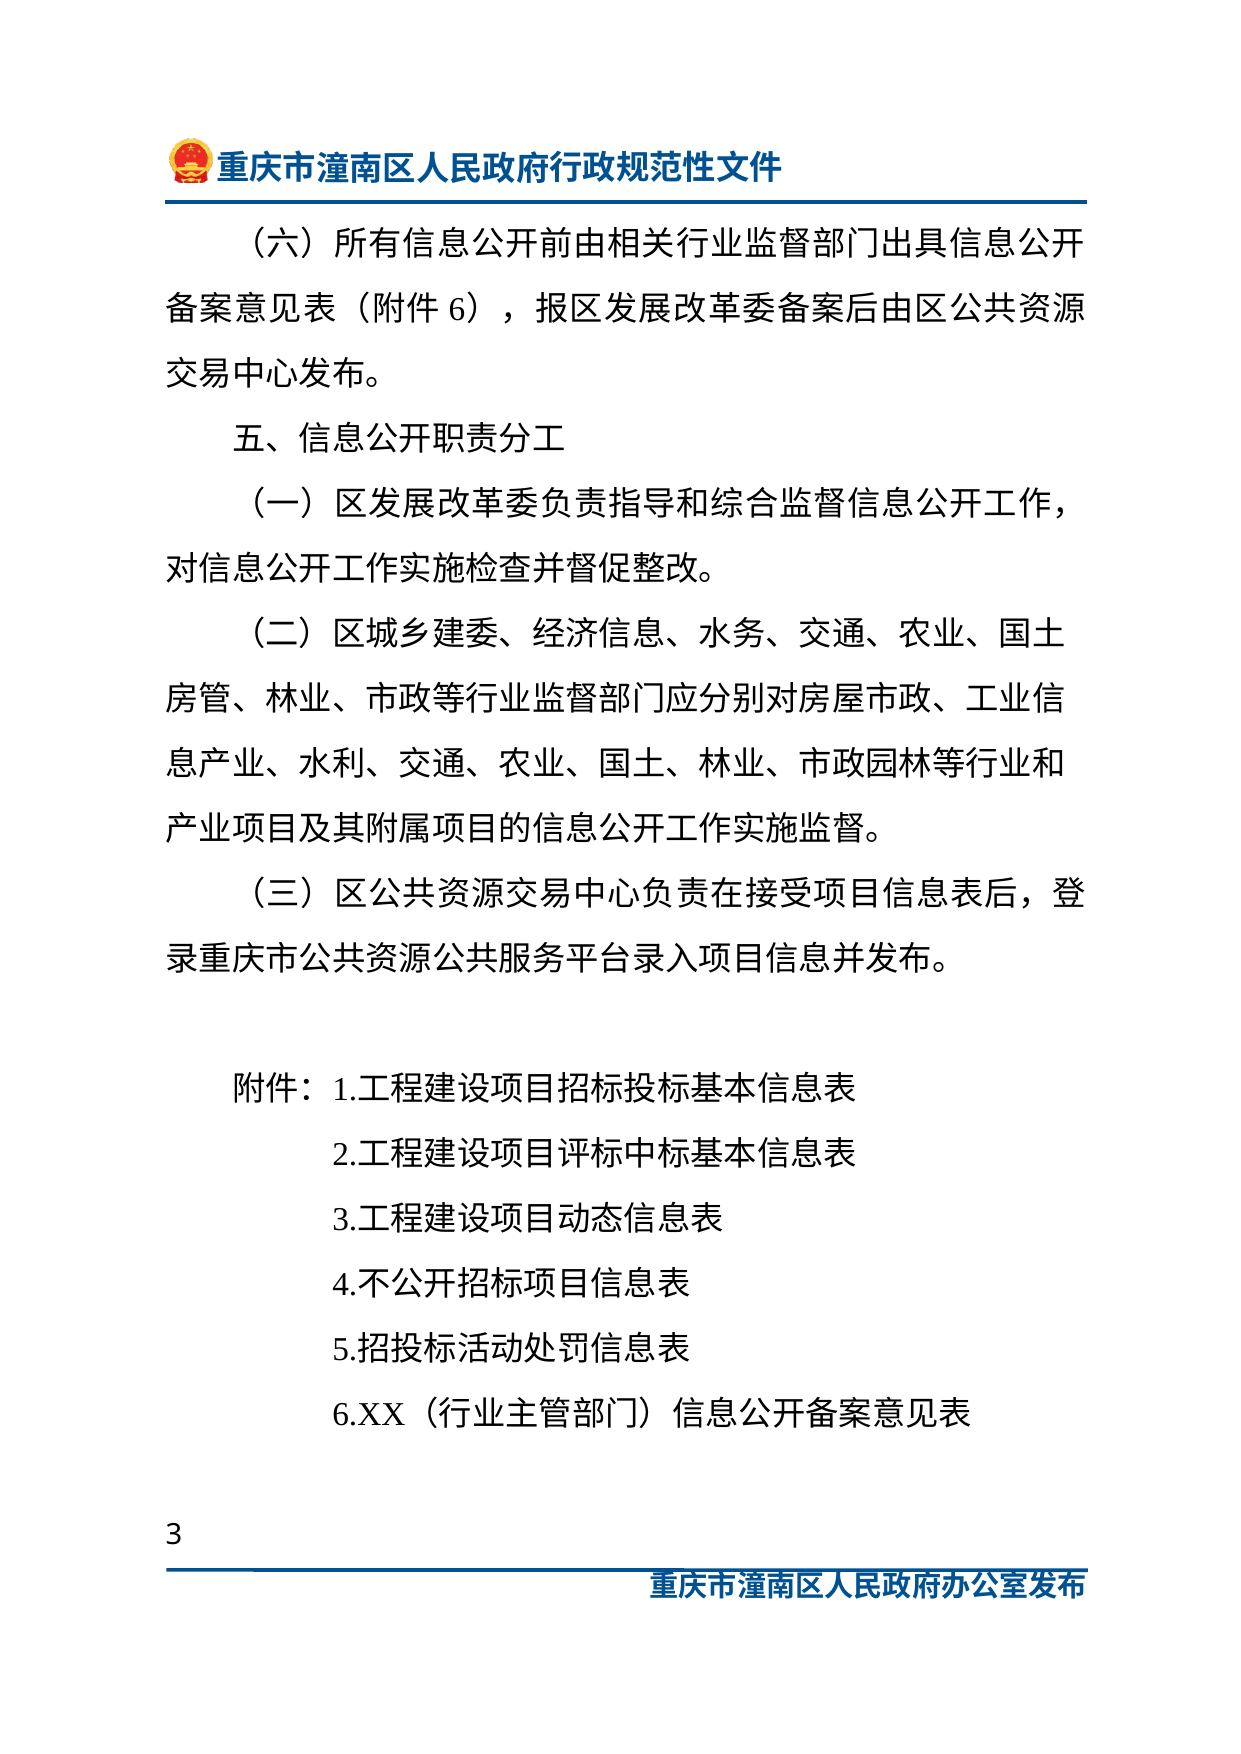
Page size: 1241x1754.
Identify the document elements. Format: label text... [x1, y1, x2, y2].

text 五、信息公开职责分工 [165, 404, 1087, 469]
text （二）区城乡建委、经济信息、水务、交通、农业、国土房管、林业、市政等行业监督部门应分别对房屋市政、工业信息产业、水利、交通、农业、国土、林业、市政园林等行业和产业项目及其附属项目的信息公开工作实施监督。 [165, 599, 1087, 859]
text （一）区发展改革委负责指导和综合监督信息公开工作，对信息公开工作实施检查并督促整改。 [165, 469, 1087, 599]
text 附件：1.工程建设项目招标投标基本信息表 [165, 1054, 1087, 1119]
text 4.不公开招标项目信息表 [165, 1249, 1087, 1314]
text （三）区公共资源交易中心负责在接受项目信息表后，登录重庆市公共资源公共服务平台录入项目信息并发布。 [165, 859, 1087, 989]
text （六）所有信息公开前由相关行业监督部门出具信息公开备案意见表（附件6），报区发展改革委备案后由区公共资源交易中心发布。 [165, 209, 1087, 404]
text 6.XX（行业主管部门）信息公开备案意见表 [165, 1379, 1087, 1444]
text 2.工程建设项目评标中标基本信息表 [165, 1119, 1087, 1184]
picture [165, 136, 217, 187]
text 3.工程建设项目动态信息表 [165, 1184, 1087, 1249]
text 5.招投标活动处罚信息表 [165, 1314, 1087, 1379]
